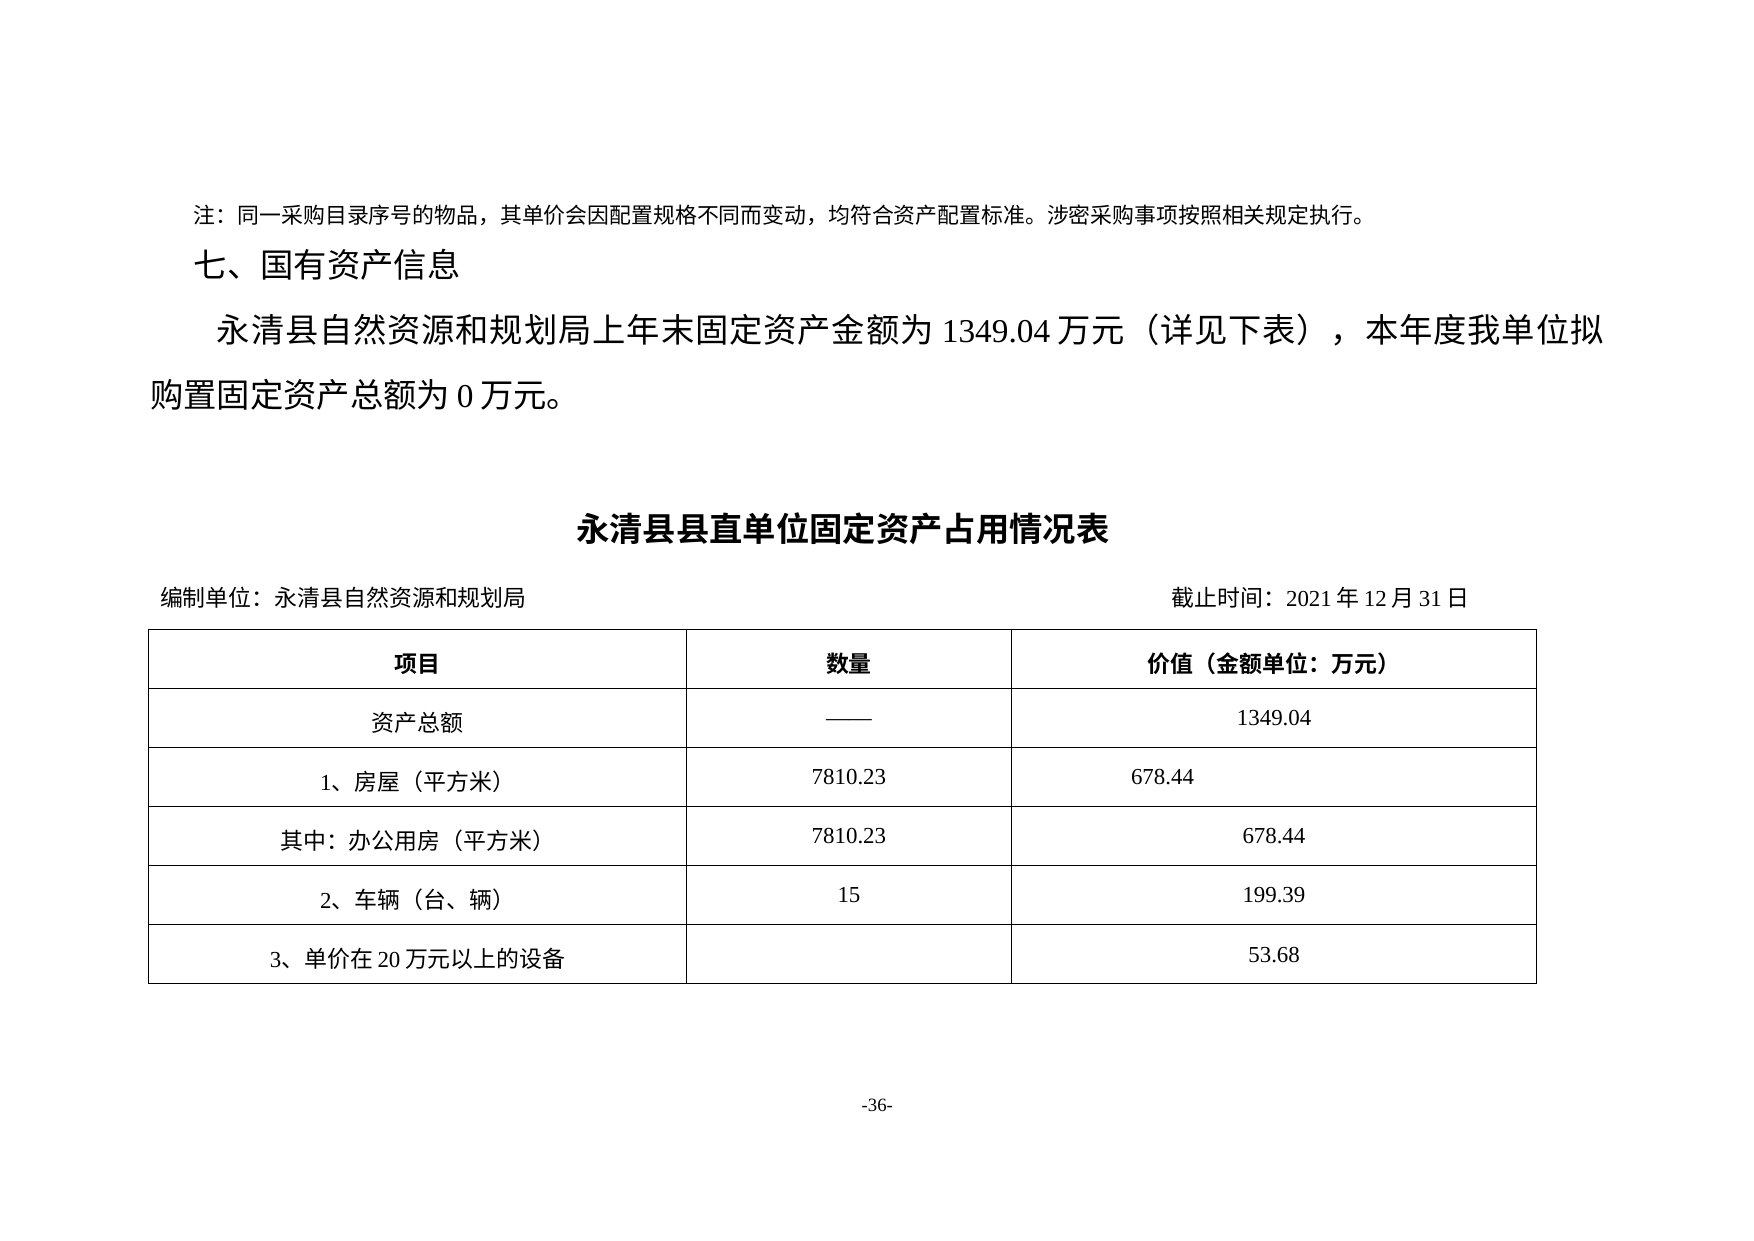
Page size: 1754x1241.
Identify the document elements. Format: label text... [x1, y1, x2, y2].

table_cell 资产总额 [149, 689, 686, 747]
table_cell [687, 925, 1011, 983]
table_cell 7810.23 [687, 807, 1011, 865]
table_cell 截止时间：2021年12月31日 [1011, 564, 1536, 628]
table_cell 2、车辆（台、辆） [149, 866, 686, 924]
table_cell 199.39 [1012, 866, 1536, 924]
table_cell 678.44 [1012, 807, 1536, 865]
table_cell 53.68 [1012, 925, 1536, 983]
table_cell 价值（金额单位：万元） [1012, 630, 1536, 688]
table_cell 678.44 [1012, 748, 1536, 806]
table_cell 3、单价在20万元以上的设备 [149, 925, 686, 983]
table_cell 15 [687, 866, 1011, 924]
table_cell 1、房屋（平方米） [149, 748, 686, 806]
table_header 永清县县直单位固定资产占用情况表 [149, 490, 1536, 563]
table_cell 其中：办公用房（平方米） [149, 807, 686, 865]
text 注：同一采购目录序号的物品，其单价会因配置规格不同而变动，均符合资产配置标准。涉密采购事项按照相关规定执行。 [150, 198, 1604, 230]
table_cell —— [687, 689, 1011, 747]
table_cell 项目 [149, 630, 686, 688]
table_cell 1349.04 [1012, 689, 1536, 747]
table_cell 数量 [687, 630, 1011, 688]
table_cell 编制单位：永清县自然资源和规划局 [149, 564, 1011, 628]
text 永清县自然资源和规划局上年末固定资产金额为1349.04万元（详见下表），本年度我单位拟购置固定资产总额为0万元。 [150, 295, 1604, 425]
table_cell 7810.23 [687, 748, 1011, 806]
text 七、国有资产信息 [150, 230, 1604, 295]
